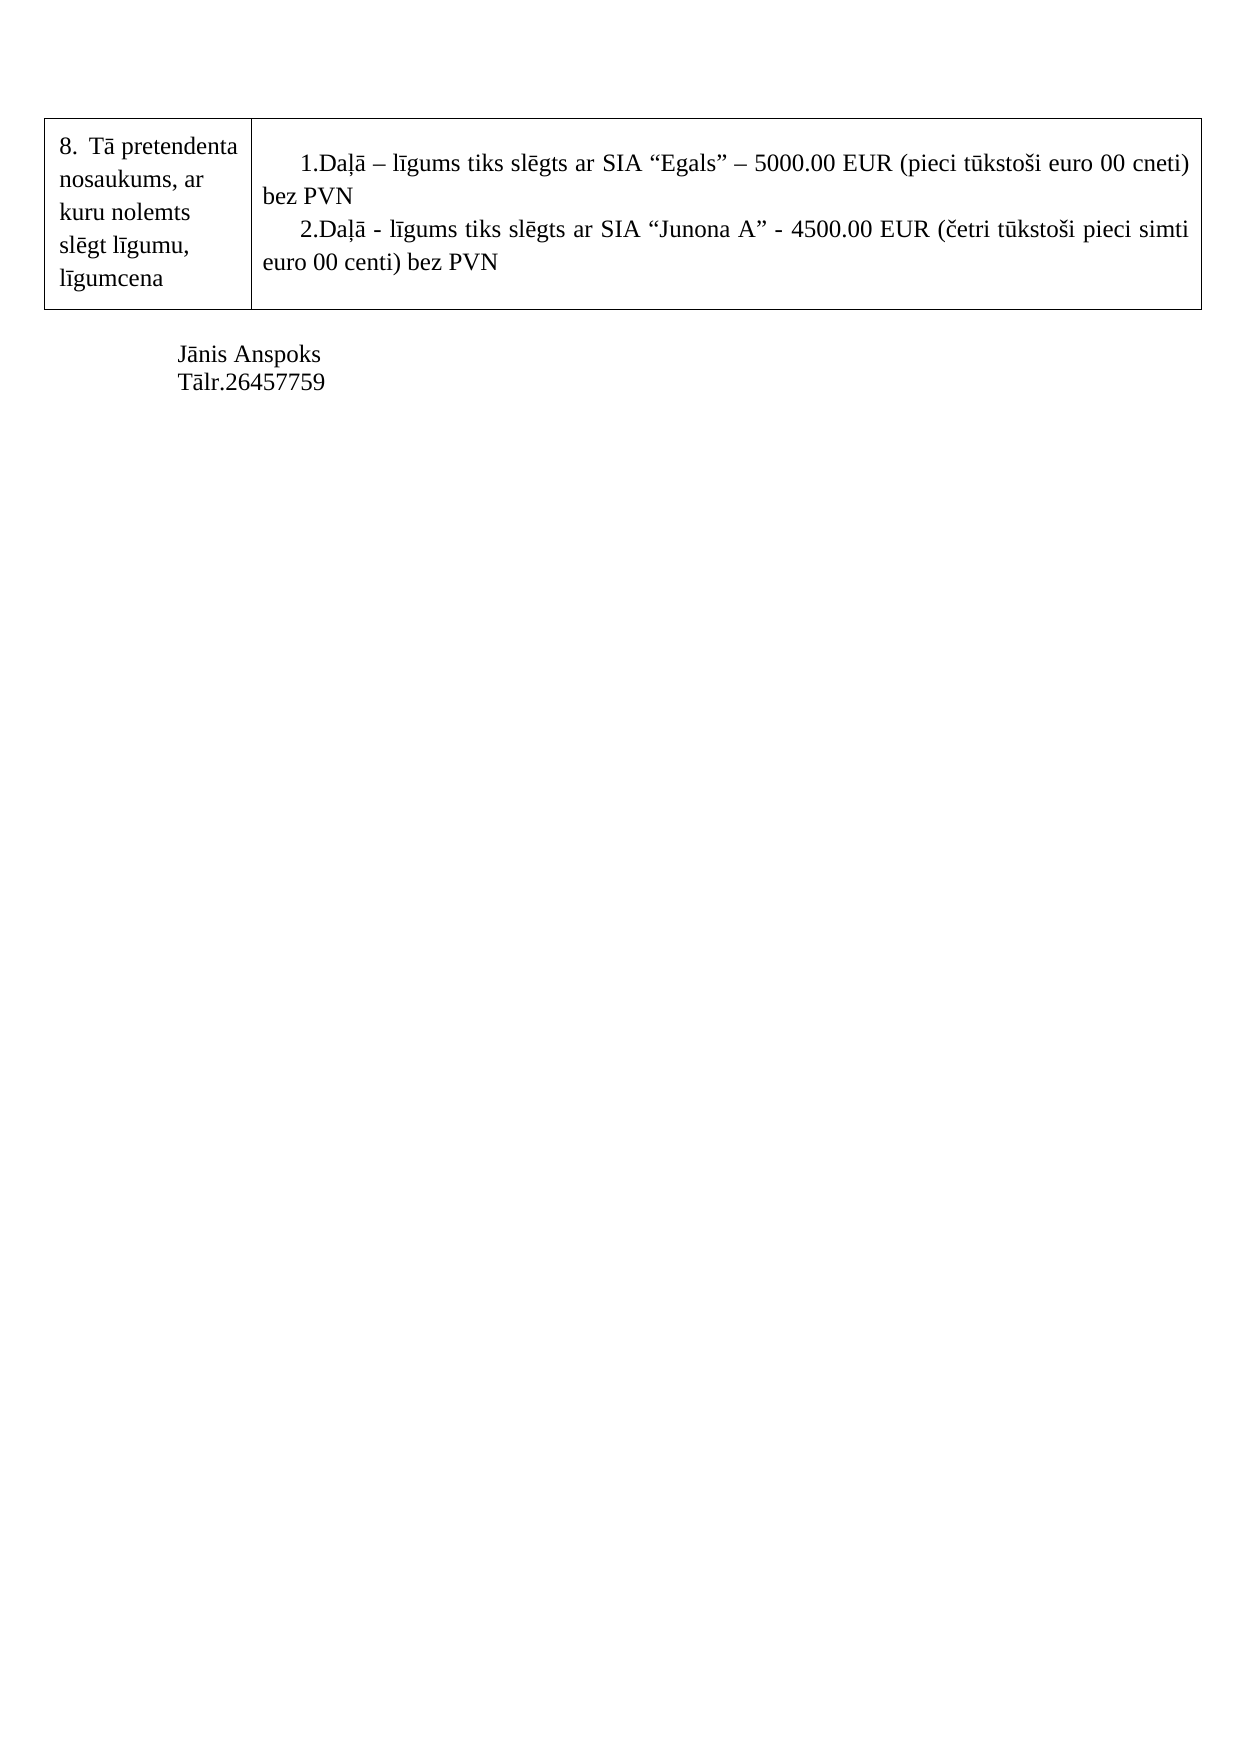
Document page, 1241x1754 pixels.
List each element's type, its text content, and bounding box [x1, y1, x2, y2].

text Jānis Anspoks Tālr.26457759 [177, 339, 1152, 396]
table_cell Tā pretendenta nosaukums, ar kuru nolemts slēgt līgumu, līgumcena [45, 119, 251, 309]
table_cell 1.Daļā – līgums tiks slēgts ar SIA “Egals” – 5000.00 EUR (pieci tūkstoši euro 00 cneti) bez PVN 2.Daļā - līgums tiks slēgts ar SIA “Junona A” - 4500.00 EUR (četri tūkstoši pieci simti euro 00 centi) bez PVN [252, 119, 1201, 309]
